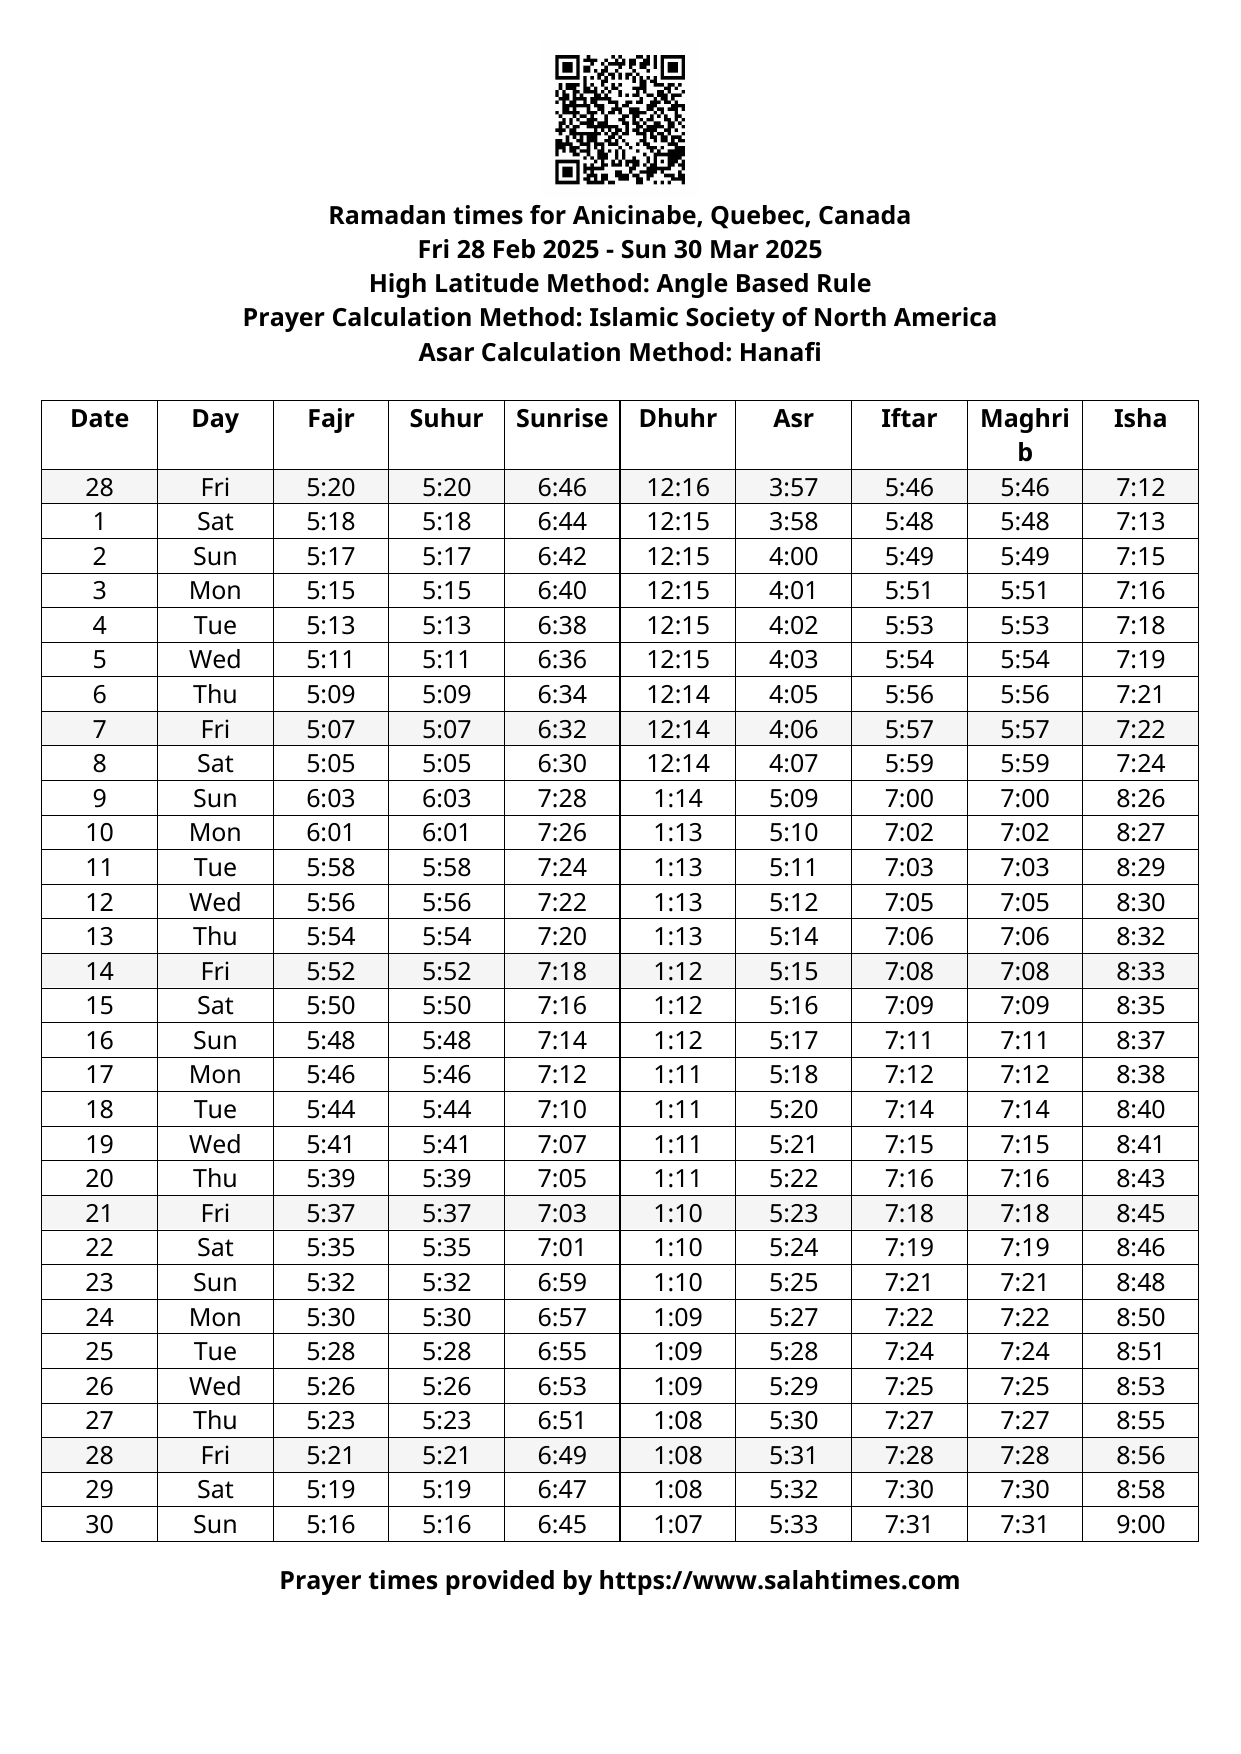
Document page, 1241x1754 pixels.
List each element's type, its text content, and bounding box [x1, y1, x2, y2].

table_cell 22 [42, 1231, 157, 1264]
table_cell 12:14 [621, 712, 735, 745]
table_cell 5:20 [736, 1092, 851, 1126]
table_cell 4:06 [736, 712, 851, 745]
table_cell 5:15 [389, 574, 504, 607]
text Ramadan times for Anicinabe, Quebec, Canada [42, 198, 1198, 232]
table_cell 4:01 [736, 574, 851, 607]
table_cell 7:28 [505, 781, 619, 814]
table_cell 20 [42, 1161, 157, 1195]
table_cell 1:08 [621, 1404, 735, 1437]
table_cell 5:13 [389, 608, 504, 642]
table_cell Thu [158, 677, 273, 711]
table_cell 5:16 [389, 1507, 504, 1541]
table_cell 5:21 [389, 1438, 504, 1472]
table_cell 5:46 [852, 470, 967, 503]
table_cell 4 [42, 608, 157, 642]
table_cell Mon [158, 816, 273, 849]
table_cell 1:12 [621, 1023, 735, 1057]
table_cell 1:10 [621, 1231, 735, 1264]
table_cell 1:09 [621, 1300, 735, 1333]
table_cell 7:22 [1083, 712, 1198, 745]
table_cell 7:24 [1083, 746, 1198, 780]
table_cell 12 [42, 885, 157, 918]
table_cell 5:10 [736, 816, 851, 849]
table_header Iftar [852, 401, 967, 469]
table_cell 5:07 [274, 712, 388, 745]
table_cell 7:28 [852, 1438, 967, 1472]
table_cell 23 [42, 1265, 157, 1299]
table_cell 1:10 [621, 1196, 735, 1229]
table_cell 7:00 [968, 781, 1082, 814]
table_cell Fri [158, 1196, 273, 1229]
table_cell 5:18 [274, 504, 388, 538]
table_cell 7:12 [1083, 470, 1198, 503]
table_cell 5:59 [852, 746, 967, 780]
table_cell 1:09 [621, 1334, 735, 1368]
table_cell 6:59 [505, 1265, 619, 1299]
table_cell Sun [158, 539, 273, 572]
table_cell 6:42 [505, 539, 619, 572]
table_cell 6:46 [505, 470, 619, 503]
table_cell Thu [158, 1161, 273, 1195]
table_cell 29 [42, 1473, 157, 1506]
table_cell 5:50 [274, 989, 388, 1022]
table_cell 6:49 [505, 1438, 619, 1472]
table_cell 26 [42, 1369, 157, 1402]
table_cell 19 [42, 1127, 157, 1160]
table_header Asr [736, 401, 851, 469]
table_cell 5:24 [736, 1231, 851, 1264]
table_cell Sat [158, 1231, 273, 1264]
table_cell 5:41 [274, 1127, 388, 1160]
table_cell 8:41 [1083, 1127, 1198, 1160]
table_cell 4:02 [736, 608, 851, 642]
table_cell 5:18 [736, 1058, 851, 1091]
text Fri 28 Feb 2025 - Sun 30 Mar 2025 [42, 232, 1198, 266]
table_cell 5:44 [389, 1092, 504, 1126]
table_cell 28 [42, 1438, 157, 1472]
table_cell 6:36 [505, 643, 619, 676]
table_header Maghrib [968, 401, 1082, 469]
picture [542, 41, 699, 198]
table_cell 5:19 [389, 1473, 504, 1506]
table_cell 5:52 [274, 954, 388, 987]
table_cell 7:02 [852, 816, 967, 849]
table_cell 24 [42, 1300, 157, 1333]
table_cell 1:08 [621, 1473, 735, 1506]
table_cell Mon [158, 1058, 273, 1091]
table_cell 7:15 [968, 1127, 1082, 1160]
table_cell 7:19 [968, 1231, 1082, 1264]
table_cell Wed [158, 1369, 273, 1402]
table_cell 5:53 [968, 608, 1082, 642]
table_cell 5:48 [274, 1023, 388, 1057]
table_cell 9 [42, 781, 157, 814]
table_cell 8:48 [1083, 1265, 1198, 1299]
table_cell 7:24 [968, 1334, 1082, 1368]
table_cell 5:15 [736, 954, 851, 987]
table_cell 8:32 [1083, 919, 1198, 953]
table_cell 7:18 [968, 1196, 1082, 1229]
table_cell 5:28 [736, 1334, 851, 1368]
table_cell 5:46 [274, 1058, 388, 1091]
table_cell 8:43 [1083, 1161, 1198, 1195]
table_cell 5:23 [274, 1404, 388, 1437]
table_cell Tue [158, 1092, 273, 1126]
text Asar Calculation Method: Hanafi [42, 334, 1198, 368]
table_cell 5:30 [389, 1300, 504, 1333]
table_cell 6:01 [274, 816, 388, 849]
table_cell 5 [42, 643, 157, 676]
table_cell 5:50 [389, 989, 504, 1022]
table_cell Sun [158, 1023, 273, 1057]
table_cell 1:12 [621, 954, 735, 987]
table_cell 5:54 [968, 643, 1082, 676]
table_cell 5:30 [274, 1300, 388, 1333]
table_cell 7:27 [852, 1404, 967, 1437]
table_cell 7:26 [505, 816, 619, 849]
table_cell 7:25 [852, 1369, 967, 1402]
table_cell 5:11 [274, 643, 388, 676]
table_cell 7:14 [968, 1092, 1082, 1126]
table_cell 21 [42, 1196, 157, 1229]
table_cell Sun [158, 1265, 273, 1299]
table_cell 1:13 [621, 816, 735, 849]
table_cell 17 [42, 1058, 157, 1091]
table_cell 5:46 [968, 470, 1082, 503]
table_cell 6:32 [505, 712, 619, 745]
table_cell 5:30 [736, 1404, 851, 1437]
table_cell 5:54 [852, 643, 967, 676]
table_cell Fri [158, 712, 273, 745]
table_cell 5:35 [389, 1231, 504, 1264]
table_cell 5:09 [274, 677, 388, 711]
table_cell 1:10 [621, 1265, 735, 1299]
table_cell 5:20 [274, 470, 388, 503]
table_cell 6:01 [389, 816, 504, 849]
table_cell 5:16 [736, 989, 851, 1022]
table_cell Sun [158, 1507, 273, 1541]
table_cell 8:33 [1083, 954, 1198, 987]
table_cell 7:25 [968, 1369, 1082, 1402]
table_cell 5:22 [736, 1161, 851, 1195]
table_cell 7:05 [505, 1161, 619, 1195]
table_cell 7:18 [852, 1196, 967, 1229]
table_cell 8:40 [1083, 1092, 1198, 1126]
text Prayer Calculation Method: Islamic Society of North America [42, 300, 1198, 334]
table_cell 15 [42, 989, 157, 1022]
table_header Day [158, 401, 273, 469]
table_cell 5:26 [389, 1369, 504, 1402]
table_cell 4:07 [736, 746, 851, 780]
table_cell 8:37 [1083, 1023, 1198, 1057]
table_cell 4:05 [736, 677, 851, 711]
table_cell 6:40 [505, 574, 619, 607]
table_cell 5:48 [852, 504, 967, 538]
table_cell 5:28 [389, 1334, 504, 1368]
table_cell 7:21 [852, 1265, 967, 1299]
table_cell 5:35 [274, 1231, 388, 1264]
table_cell 7:14 [505, 1023, 619, 1057]
table_cell 8:55 [1083, 1404, 1198, 1437]
table_cell 5:15 [274, 574, 388, 607]
table_cell 5:16 [274, 1507, 388, 1541]
table_cell 1:09 [621, 1369, 735, 1402]
table_cell 5:56 [852, 677, 967, 711]
table_cell Tue [158, 1334, 273, 1368]
table_cell 30 [42, 1507, 157, 1541]
table_cell 5:21 [736, 1127, 851, 1160]
table_cell 12:15 [621, 643, 735, 676]
table_cell 5:17 [736, 1023, 851, 1057]
table_cell 7:06 [852, 919, 967, 953]
table_cell 3:58 [736, 504, 851, 538]
table_cell 5:56 [389, 885, 504, 918]
table_cell 8:38 [1083, 1058, 1198, 1091]
table_cell 5:09 [736, 781, 851, 814]
table_cell 7:19 [1083, 643, 1198, 676]
table_cell 5:21 [274, 1438, 388, 1472]
table_cell 7:07 [505, 1127, 619, 1160]
table_cell 12:15 [621, 539, 735, 572]
table_cell 6 [42, 677, 157, 711]
table_cell Wed [158, 1127, 273, 1160]
table_cell 6:34 [505, 677, 619, 711]
table_cell 1:11 [621, 1127, 735, 1160]
table_cell Fri [158, 1438, 273, 1472]
table_cell 7:16 [1083, 574, 1198, 607]
table_cell 5:26 [274, 1369, 388, 1402]
table_cell 6:45 [505, 1507, 619, 1541]
text Prayer times provided by https://www.salahtimes.com [42, 1563, 1198, 1597]
table_cell 8:58 [1083, 1473, 1198, 1506]
table_cell 5:13 [274, 608, 388, 642]
table_cell 7:31 [852, 1507, 967, 1541]
table_cell 7:20 [505, 919, 619, 953]
table_cell 7:01 [505, 1231, 619, 1264]
table_cell Wed [158, 643, 273, 676]
table_cell 3 [42, 574, 157, 607]
table_cell Tue [158, 608, 273, 642]
table_cell 7:12 [968, 1058, 1082, 1091]
table_cell 5:54 [274, 919, 388, 953]
table_cell 5:25 [736, 1265, 851, 1299]
table_cell 5:11 [736, 850, 851, 884]
table_cell 5:51 [852, 574, 967, 607]
table_cell 8:45 [1083, 1196, 1198, 1229]
table_cell 8:29 [1083, 850, 1198, 884]
table_cell 7:15 [1083, 539, 1198, 572]
table_cell 7:22 [968, 1300, 1082, 1333]
table_cell 5:39 [274, 1161, 388, 1195]
table_cell 5:37 [274, 1196, 388, 1229]
table_cell Fri [158, 470, 273, 503]
table_cell 5:49 [968, 539, 1082, 572]
table_cell Thu [158, 1404, 273, 1437]
table_cell 8:50 [1083, 1300, 1198, 1333]
table_cell 7:13 [1083, 504, 1198, 538]
table_cell 5:57 [968, 712, 1082, 745]
table_cell 7:22 [505, 885, 619, 918]
table_cell 5:29 [736, 1369, 851, 1402]
table_cell Wed [158, 885, 273, 918]
table_cell 28 [42, 470, 157, 503]
table_cell 5:23 [389, 1404, 504, 1437]
table_cell 7:05 [968, 885, 1082, 918]
table_cell 7:08 [968, 954, 1082, 987]
table_cell 1:13 [621, 885, 735, 918]
table_cell 6:47 [505, 1473, 619, 1506]
table_cell 5:39 [389, 1161, 504, 1195]
table_cell 1:11 [621, 1058, 735, 1091]
table_cell 7:16 [852, 1161, 967, 1195]
table_cell 7:05 [852, 885, 967, 918]
table_cell 6:57 [505, 1300, 619, 1333]
table_cell 7:03 [968, 850, 1082, 884]
table_cell Sat [158, 504, 273, 538]
table_cell 13 [42, 919, 157, 953]
table_cell 1:07 [621, 1507, 735, 1541]
table_cell 5:41 [389, 1127, 504, 1160]
table_cell 7:06 [968, 919, 1082, 953]
table_cell 7:30 [852, 1473, 967, 1506]
table_cell 8:51 [1083, 1334, 1198, 1368]
table_cell 4:03 [736, 643, 851, 676]
table_cell 7:00 [852, 781, 967, 814]
table_cell 5:46 [389, 1058, 504, 1091]
table_cell 18 [42, 1092, 157, 1126]
table_cell 8 [42, 746, 157, 780]
table_header Dhuhr [621, 401, 735, 469]
table_cell 5:31 [736, 1438, 851, 1472]
table_cell 7:24 [852, 1334, 967, 1368]
table_cell 8:56 [1083, 1438, 1198, 1472]
table_cell 8:27 [1083, 816, 1198, 849]
table_cell 5:56 [274, 885, 388, 918]
table_cell 7:03 [852, 850, 967, 884]
table_cell 12:14 [621, 746, 735, 780]
table_cell 5:11 [389, 643, 504, 676]
table_cell 16 [42, 1023, 157, 1057]
table_cell 8:26 [1083, 781, 1198, 814]
table_cell 3:57 [736, 470, 851, 503]
table_cell 5:32 [736, 1473, 851, 1506]
table_header Date [42, 401, 157, 469]
table_cell 5:17 [389, 539, 504, 572]
table_cell 7:27 [968, 1404, 1082, 1437]
table_cell 6:53 [505, 1369, 619, 1402]
table_cell 5:14 [736, 919, 851, 953]
table_cell 12:15 [621, 608, 735, 642]
table_cell 5:17 [274, 539, 388, 572]
table_cell 7:03 [505, 1196, 619, 1229]
table_cell 1:12 [621, 989, 735, 1022]
table_header Isha [1083, 401, 1198, 469]
table_cell 6:51 [505, 1404, 619, 1437]
table_cell 6:30 [505, 746, 619, 780]
table_cell 5:44 [274, 1092, 388, 1126]
table_cell 7:31 [968, 1507, 1082, 1541]
table_cell 14 [42, 954, 157, 987]
table_cell 7:24 [505, 850, 619, 884]
table_cell 7:10 [505, 1092, 619, 1126]
table_cell 7:15 [852, 1127, 967, 1160]
table_cell 10 [42, 816, 157, 849]
table_cell 7:11 [852, 1023, 967, 1057]
table_cell 6:03 [274, 781, 388, 814]
table_cell Sat [158, 746, 273, 780]
table_cell 1 [42, 504, 157, 538]
table_cell 2 [42, 539, 157, 572]
table_cell 5:33 [736, 1507, 851, 1541]
table_cell 5:28 [274, 1334, 388, 1368]
table_cell Mon [158, 574, 273, 607]
table_cell 7:11 [968, 1023, 1082, 1057]
table_cell Sat [158, 989, 273, 1022]
table_cell 7:08 [852, 954, 967, 987]
table_cell 12:15 [621, 504, 735, 538]
table_cell 7 [42, 712, 157, 745]
table_header Sunrise [505, 401, 619, 469]
table_cell 12:15 [621, 574, 735, 607]
table_cell 8:53 [1083, 1369, 1198, 1402]
table_cell Thu [158, 919, 273, 953]
table_cell Sat [158, 1473, 273, 1506]
table_cell 5:19 [274, 1473, 388, 1506]
table_cell 7:12 [505, 1058, 619, 1091]
table_cell Tue [158, 850, 273, 884]
table_cell 5:53 [852, 608, 967, 642]
table_cell 7:18 [505, 954, 619, 987]
text High Latitude Method: Angle Based Rule [42, 266, 1198, 300]
table_cell 7:28 [968, 1438, 1082, 1472]
table_cell 8:35 [1083, 989, 1198, 1022]
table_cell 12:16 [621, 470, 735, 503]
table_cell 5:54 [389, 919, 504, 953]
table_cell 6:38 [505, 608, 619, 642]
table_cell 5:48 [389, 1023, 504, 1057]
table_cell 5:09 [389, 677, 504, 711]
table_cell 5:07 [389, 712, 504, 745]
table_cell 25 [42, 1334, 157, 1368]
table_cell 5:48 [968, 504, 1082, 538]
table_cell 7:09 [968, 989, 1082, 1022]
table_cell 7:16 [505, 989, 619, 1022]
table_cell 5:51 [968, 574, 1082, 607]
table_cell 5:52 [389, 954, 504, 987]
table_cell 5:32 [274, 1265, 388, 1299]
table_cell 5:32 [389, 1265, 504, 1299]
table_cell 6:03 [389, 781, 504, 814]
table_cell 9:00 [1083, 1507, 1198, 1541]
table_cell 7:22 [852, 1300, 967, 1333]
table_cell Fri [158, 954, 273, 987]
table_cell 4:00 [736, 539, 851, 572]
table_cell 5:27 [736, 1300, 851, 1333]
table_cell 11 [42, 850, 157, 884]
table_cell 7:19 [852, 1231, 967, 1264]
table_cell 8:46 [1083, 1231, 1198, 1264]
table_cell 5:23 [736, 1196, 851, 1229]
table_cell 8:30 [1083, 885, 1198, 918]
table_cell 5:05 [389, 746, 504, 780]
table_cell 7:02 [968, 816, 1082, 849]
table_cell 7:21 [1083, 677, 1198, 711]
table_cell 5:37 [389, 1196, 504, 1229]
table_cell 7:30 [968, 1473, 1082, 1506]
table_cell 1:13 [621, 919, 735, 953]
table_cell 7:09 [852, 989, 967, 1022]
table_cell 7:16 [968, 1161, 1082, 1195]
table_cell 5:57 [852, 712, 967, 745]
table_cell 5:18 [389, 504, 504, 538]
table_cell Sun [158, 781, 273, 814]
table_cell 12:14 [621, 677, 735, 711]
table_cell 7:21 [968, 1265, 1082, 1299]
table_cell 1:08 [621, 1438, 735, 1472]
table_cell 6:44 [505, 504, 619, 538]
table_cell 6:55 [505, 1334, 619, 1368]
table_cell 5:49 [852, 539, 967, 572]
table_cell 5:58 [274, 850, 388, 884]
table_header Suhur [389, 401, 504, 469]
table_cell 1:11 [621, 1161, 735, 1195]
table_header Fajr [274, 401, 388, 469]
table_cell Mon [158, 1300, 273, 1333]
table_cell 5:05 [274, 746, 388, 780]
table_cell 5:20 [389, 470, 504, 503]
table_cell 5:56 [968, 677, 1082, 711]
table_cell 1:13 [621, 850, 735, 884]
table_cell 7:14 [852, 1092, 967, 1126]
table_cell 5:58 [389, 850, 504, 884]
table_cell 5:59 [968, 746, 1082, 780]
table_cell 5:12 [736, 885, 851, 918]
table_cell 27 [42, 1404, 157, 1437]
table_cell 1:11 [621, 1092, 735, 1126]
table_cell 7:12 [852, 1058, 967, 1091]
table_cell 7:18 [1083, 608, 1198, 642]
table_cell 1:14 [621, 781, 735, 814]
